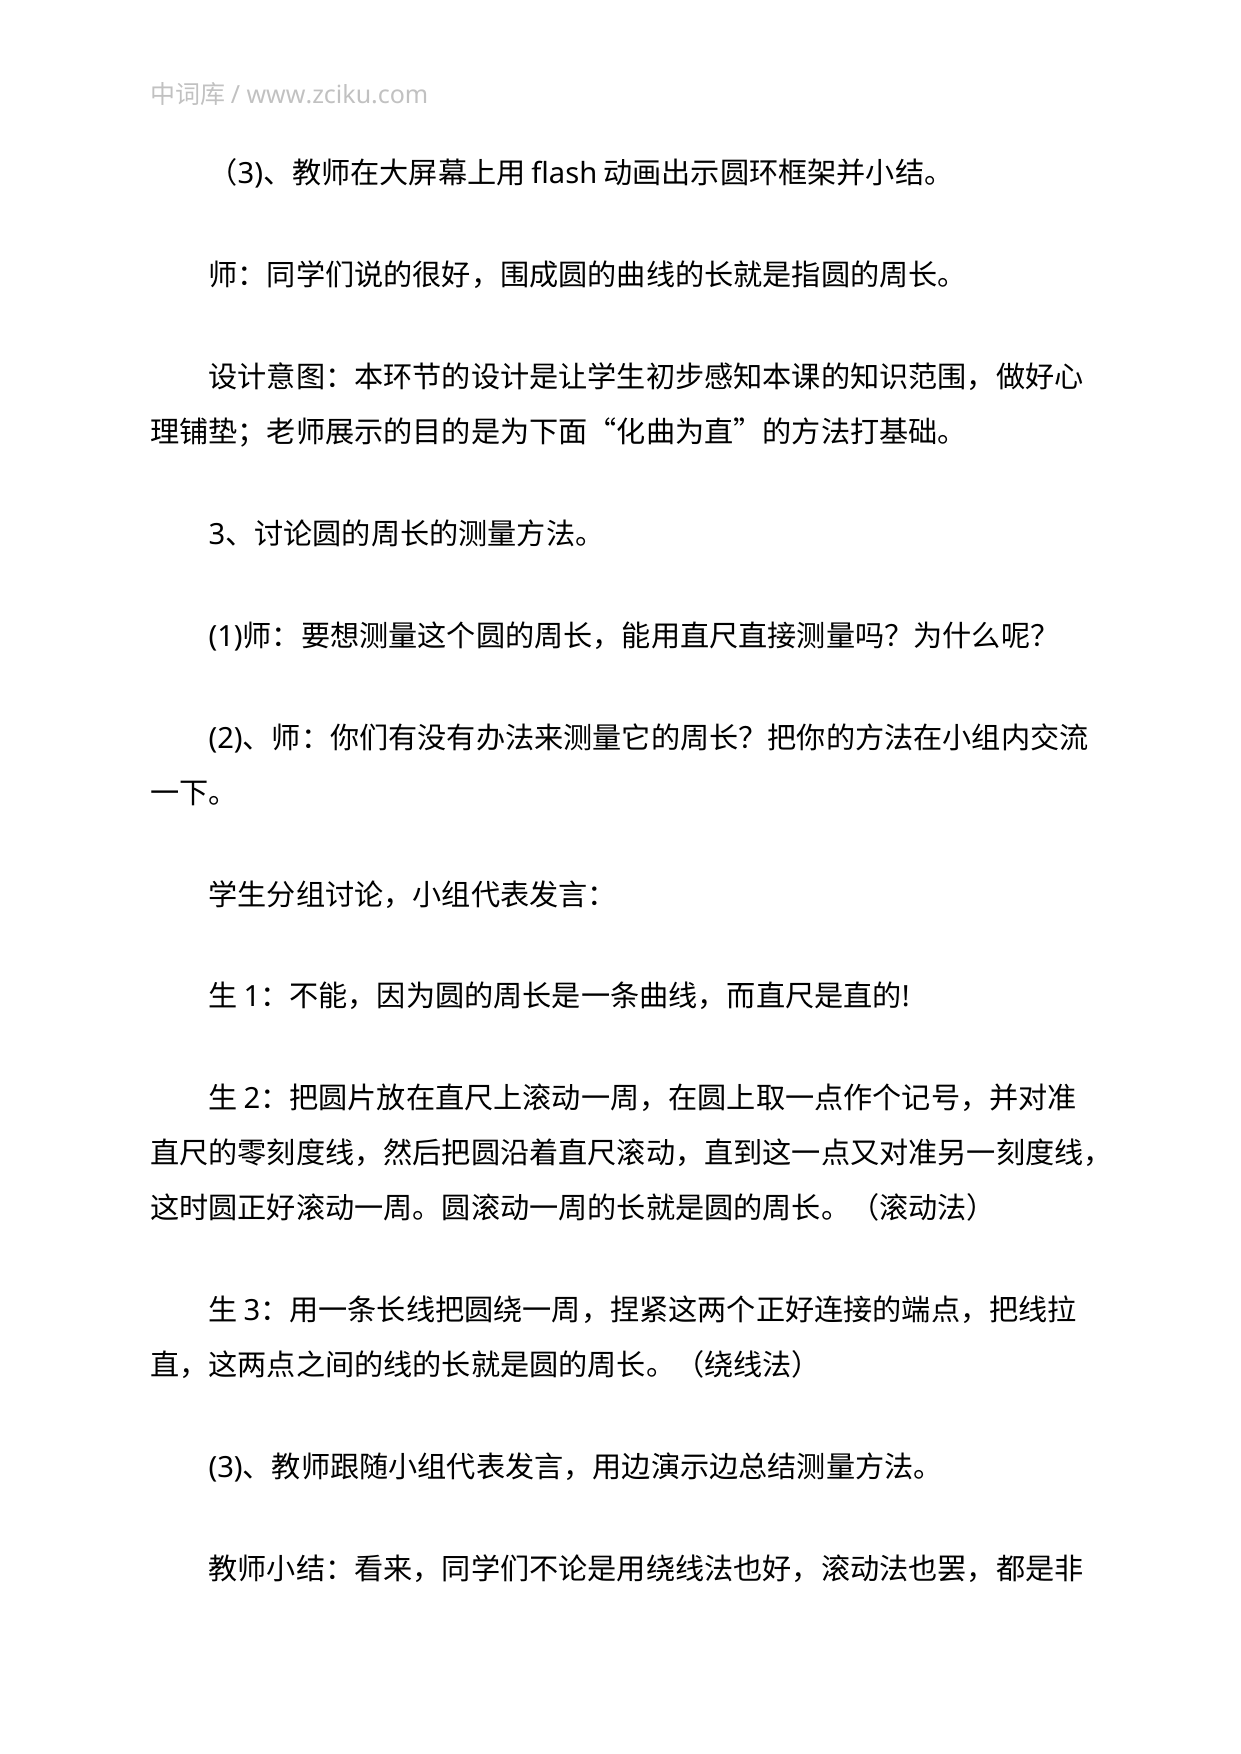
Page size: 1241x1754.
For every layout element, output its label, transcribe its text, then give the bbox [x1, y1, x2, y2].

text 3、讨论圆的周长的测量方法。 [150, 510, 1090, 553]
text 生3：用一条长线把圆绕一周，捏紧这两个正好连接的端点，把线拉直，这两点之间的线的长就是圆的周长。（绕线法） [150, 1287, 1090, 1384]
text (1)师：要想测量这个圆的周长，能用直尺直接测量吗？为什么呢？ [150, 612, 1090, 655]
text (3)、教师跟随小组代表发言，用边演示边总结测量方法。 [150, 1443, 1090, 1486]
text 设计意图：本环节的设计是让学生初步感知本课的知识范围，做好心理铺垫；老师展示的目的是为下面“化曲为直”的方法打基础。 [150, 354, 1090, 451]
text 生1：不能，因为圆的周长是一条曲线，而直尺是直的! [150, 973, 1090, 1015]
text 学生分组讨论，小组代表发言： [150, 871, 1090, 913]
text 生2：把圆片放在直尺上滚动一周，在圆上取一点作个记号，并对准直尺的零刻度线，然后把圆沿着直尺滚动，直到这一点又对准另一刻度线，这时圆正好滚动一周。圆滚动一周的长就是圆的周长。（滚动法） [150, 1075, 1090, 1227]
text (2)、师：你们有没有办法来测量它的周长？把你的方法在小组内交流一下。 [150, 714, 1090, 812]
text （3)、教师在大屏幕上用flash动画出示圆环框架并小结。 [150, 150, 1090, 192]
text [150, 1545, 1090, 1588]
text 师：同学们说的很好，围成圆的曲线的长就是指圆的周长。 [150, 252, 1090, 294]
